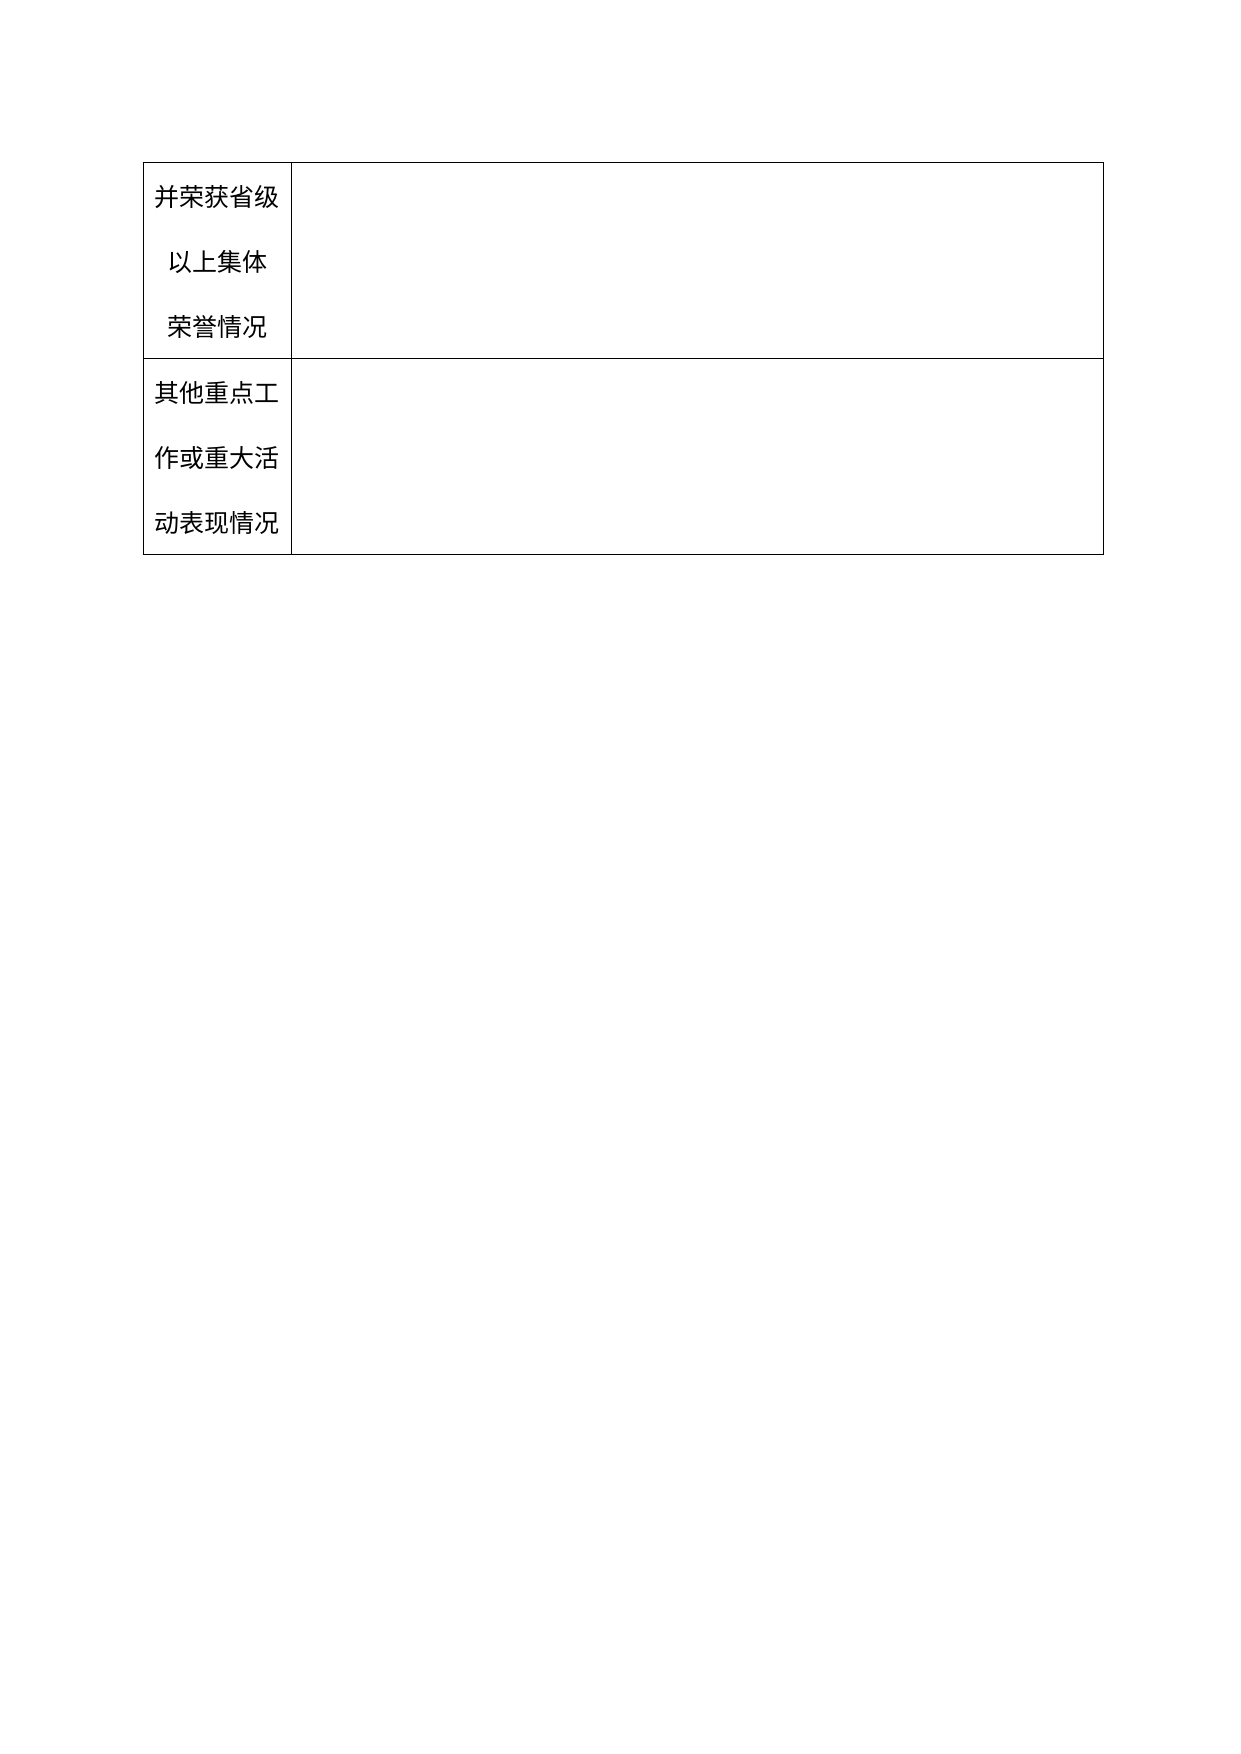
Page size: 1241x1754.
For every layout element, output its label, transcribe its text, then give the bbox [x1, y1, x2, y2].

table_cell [144, 163, 291, 358]
table_cell 其他重点工作或重大活动表现情况 [144, 359, 291, 554]
table_cell [292, 359, 1103, 554]
table_cell [292, 163, 1103, 358]
